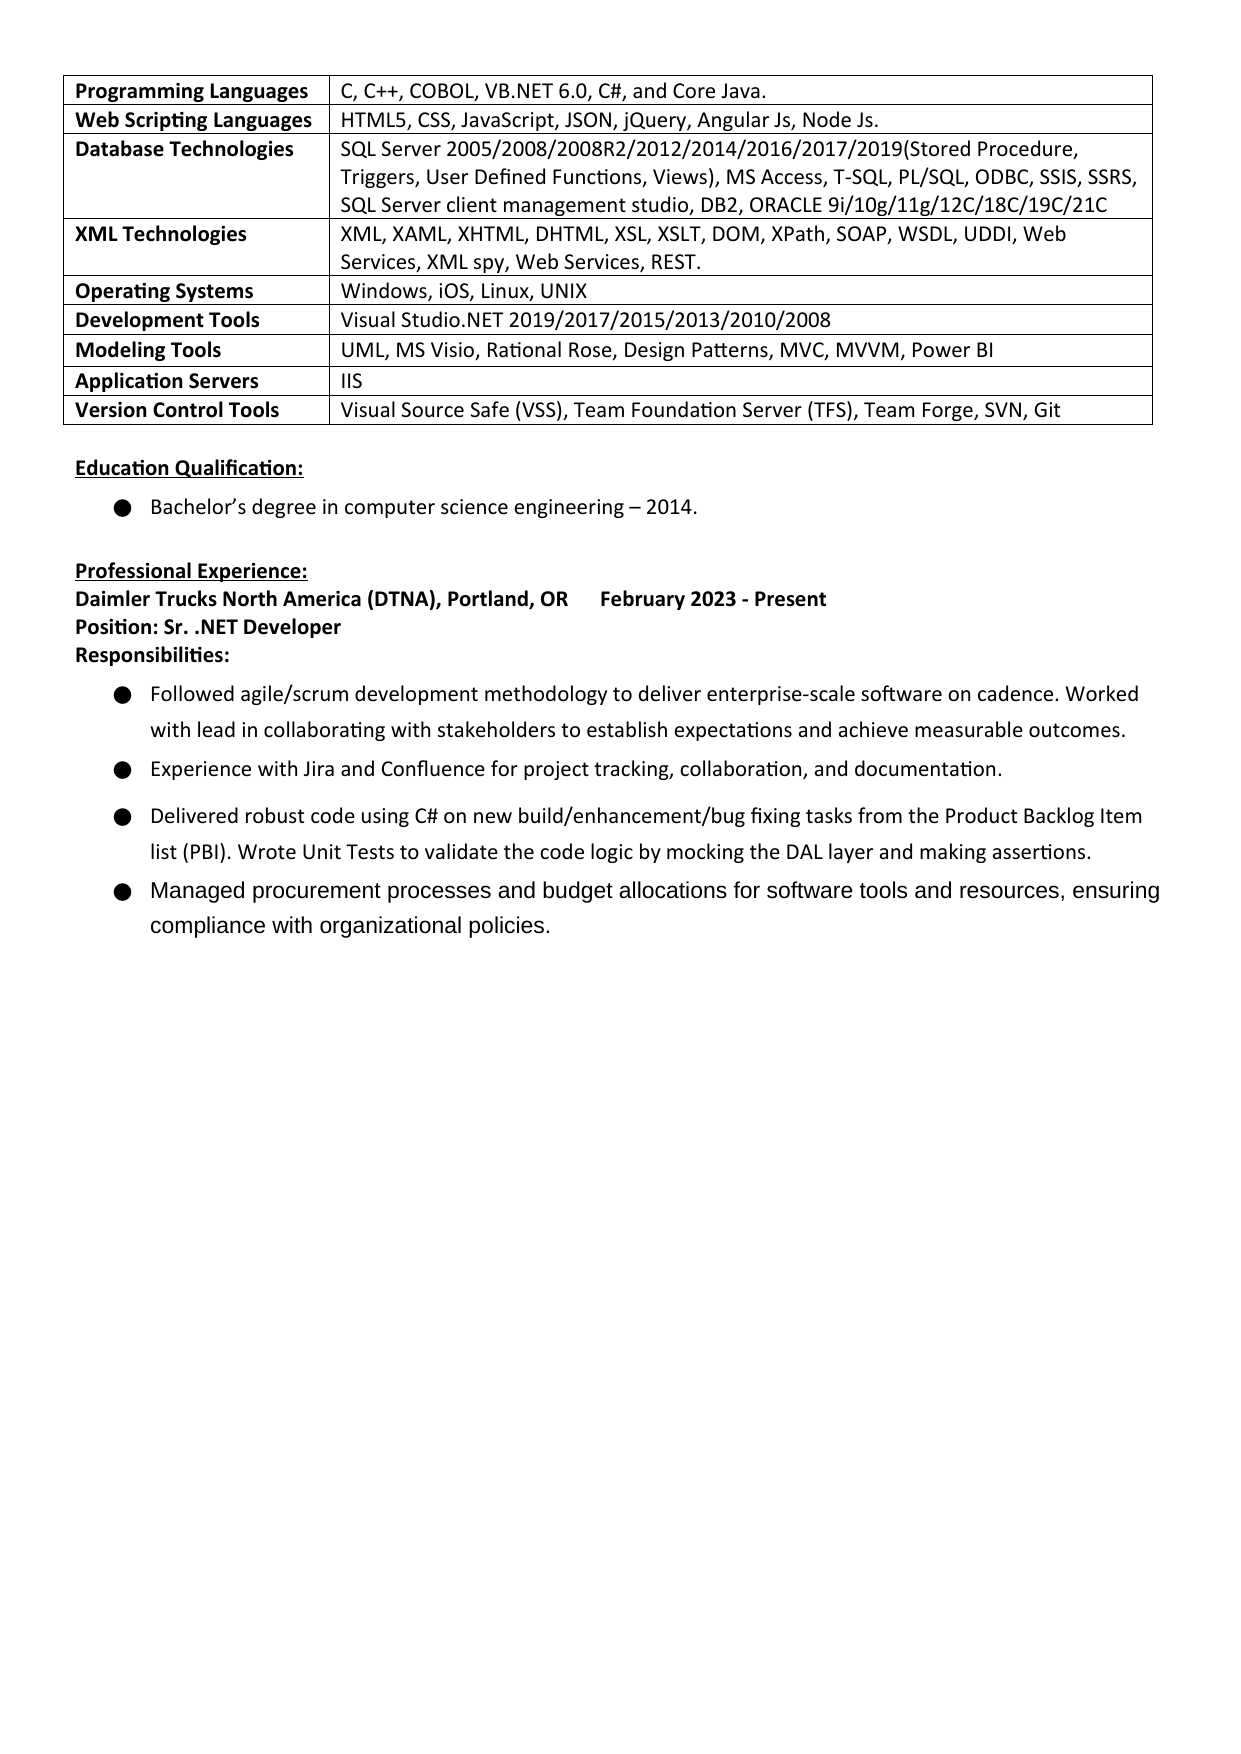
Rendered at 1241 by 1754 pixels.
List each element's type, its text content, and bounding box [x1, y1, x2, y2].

text Education Qualification: [75, 453, 1165, 481]
text Responsibilities: [75, 640, 1165, 668]
table_cell SQL Server 2005/2008/2008R2/2012/2014/2016/2017/2019(Stored Procedure, Triggers, User Defined Functions, Views), MS Access, T-SQL, PL/SQL, ODBC, SSIS, SSRS, SQL Server client management studio, DB2, ORACLE 9i/10g/11g/12C/18C/19C/21C [330, 134, 1152, 218]
table_cell Programming Languages [64, 76, 329, 104]
table_cell Web Scripting Languages [64, 105, 329, 133]
text Professional Experience: [75, 556, 1165, 584]
table_cell UML, MS Visio, Rational Rose, Design Patterns, MVC, MVVM, Power BI [330, 335, 1152, 366]
table_cell IIS [330, 367, 1152, 394]
table_cell Modeling Tools [64, 335, 329, 366]
list Managed procurement processes and budget allocations for software tools and resources, ensuring compliance with organizational policies. [112, 865, 1165, 938]
list Followed agile/scrum development methodology to deliver enterprise-scale software on cadence. Worked with lead in collaborating with stakeholders to establish expectations and achieve measurable outcomes. [112, 668, 1165, 743]
table_cell Operating Systems [64, 276, 329, 304]
table_cell Application Servers [64, 367, 329, 394]
table_cell Version Control Tools [64, 396, 329, 424]
table_cell Visual Source Safe (VSS), Team Foundation Server (TFS), Team Forge, SVN, Git [330, 396, 1152, 424]
table_cell C, C++, COBOL, VB.NET 6.0, C#, and Core Java. [330, 76, 1152, 104]
table_cell Development Tools [64, 305, 329, 334]
text Position: Sr. .NET Developer [75, 612, 1165, 640]
list Experience with Jira and Confluence for project tracking, collaboration, and documentation. [112, 743, 1165, 790]
list Delivered robust code using C# on new build/enhancement/bug fixing tasks from the Product Backlog Item list (PBI). Wrote Unit Tests to validate the code logic by mocking the DAL layer and making assertions. [112, 790, 1165, 865]
table_cell XML Technologies [64, 219, 329, 275]
list Bachelor’s degree in computer science engineering – 2014. [112, 481, 1165, 528]
table_cell Database Technologies [64, 134, 329, 218]
table_cell XML, XAML, XHTML, DHTML, XSL, XSLT, DOM, XPath, SOAP, WSDL, UDDI, Web Services, XML spy, Web Services, REST. [330, 219, 1152, 275]
table_cell Windows, iOS, Linux, UNIX [330, 276, 1152, 304]
table_cell HTML5, CSS, JavaScript, JSON, jQuery, Angular Js, Node Js. [330, 105, 1152, 133]
text Daimler Trucks North America (DTNA), Portland, OR February 2023 - Present [600, 584, 1165, 612]
table_cell Visual Studio.NET 2019/2017/2015/2013/2010/2008 [330, 305, 1152, 334]
